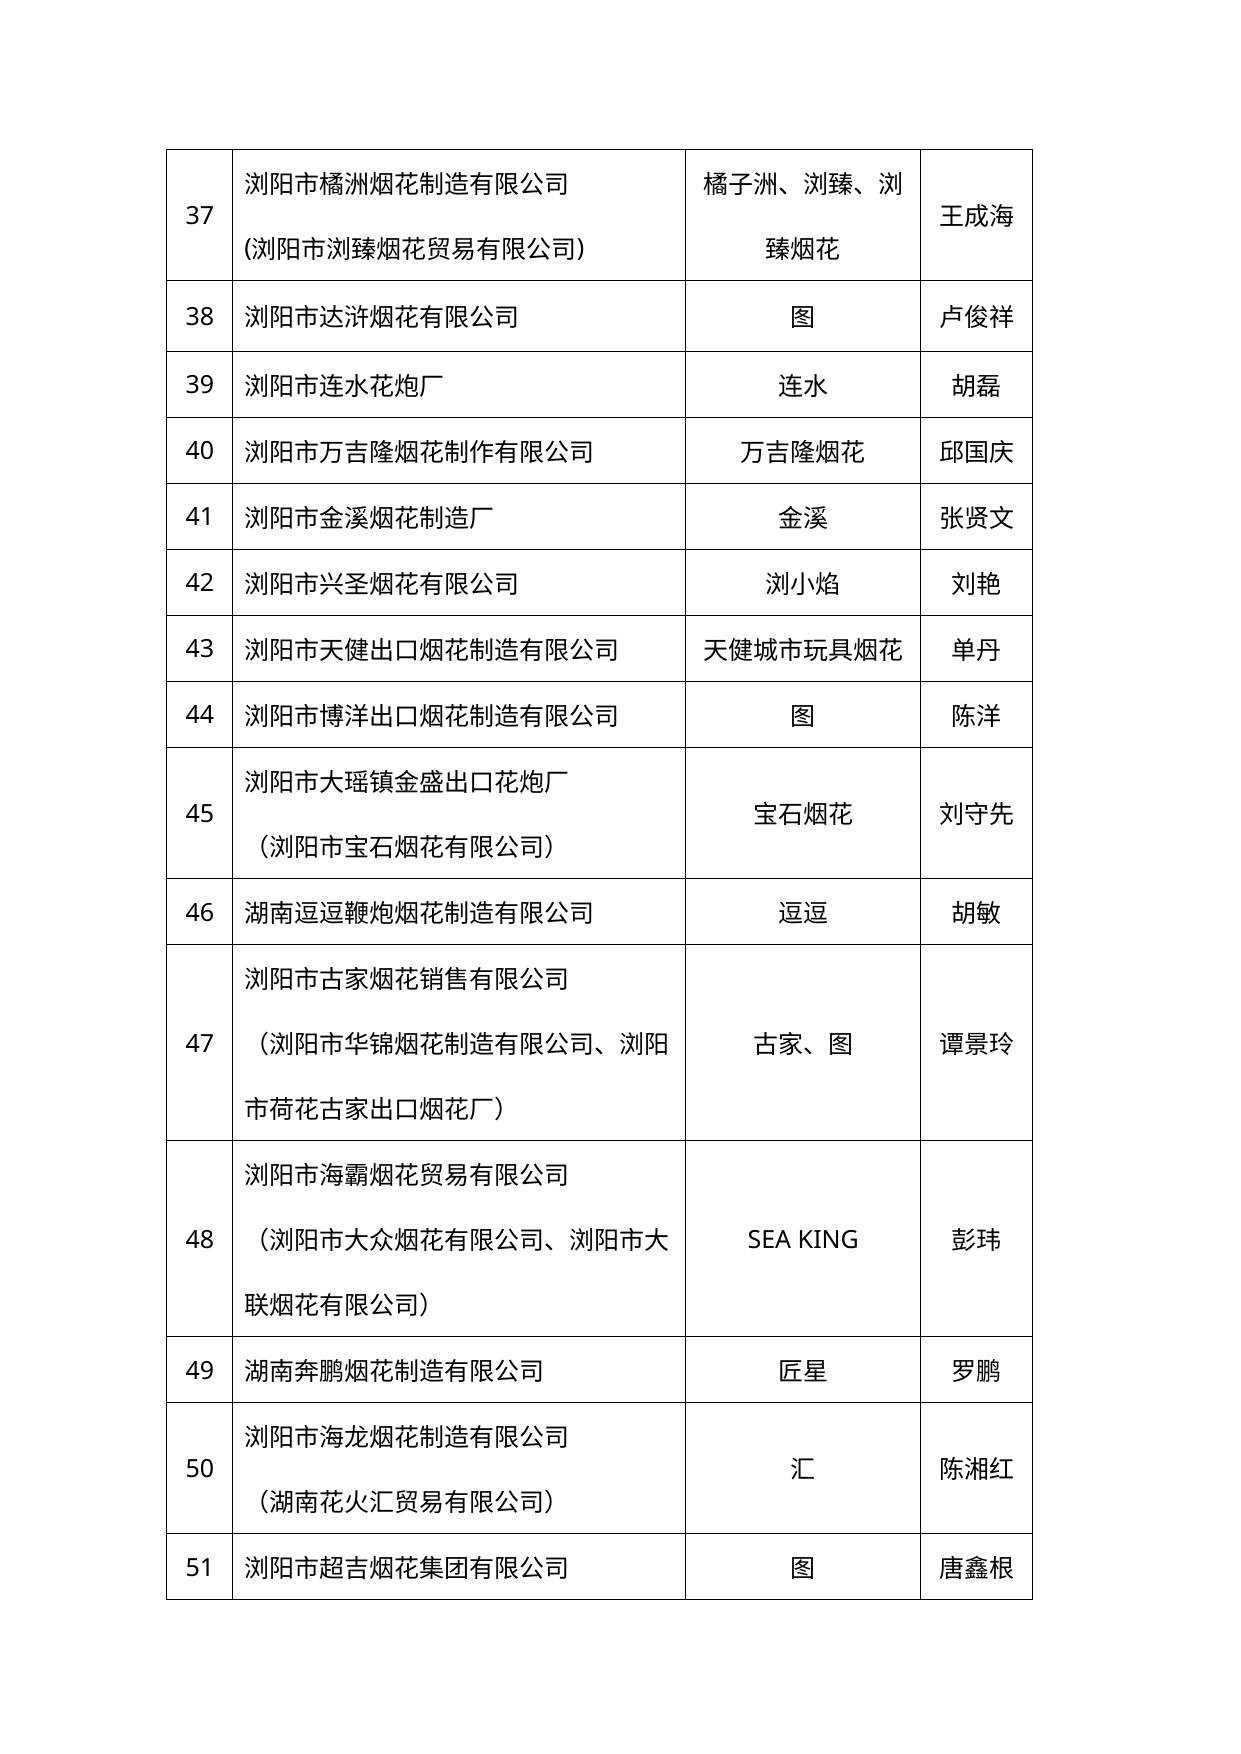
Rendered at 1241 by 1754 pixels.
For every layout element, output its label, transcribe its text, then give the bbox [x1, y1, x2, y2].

table_cell 湖南逗逗鞭炮烟花制造有限公司 [233, 879, 685, 944]
table_cell 44 [167, 682, 232, 747]
table_cell 浏阳市大瑶镇金盛出口花炮厂 （浏阳市宝石烟花有限公司） [233, 748, 685, 878]
table_cell 罗鹏 [921, 1337, 1032, 1402]
table_cell SEA KING [686, 1141, 920, 1336]
table_cell 天健城市玩具烟花 [686, 616, 920, 681]
table_cell 唐鑫根 [921, 1534, 1032, 1599]
table_cell 匠星 [686, 1337, 920, 1402]
table_cell 47 [167, 945, 232, 1140]
table_cell 汇 [686, 1403, 920, 1533]
table_cell 50 [167, 1403, 232, 1533]
table_cell 38 [167, 281, 232, 351]
table_cell 湖南奔鹏烟花制造有限公司 [233, 1337, 685, 1402]
table_cell 42 [167, 550, 232, 615]
table_cell 胡磊 [921, 352, 1032, 417]
table_cell 浏阳市金溪烟花制造厂 [233, 484, 685, 549]
table_cell 图 [686, 682, 920, 747]
table_cell 万吉隆烟花 [686, 418, 920, 483]
table_cell 37 [167, 150, 232, 280]
table_cell 古家、图 [686, 945, 920, 1140]
table_cell 张贤文 [921, 484, 1032, 549]
table_cell 单丹 [921, 616, 1032, 681]
table_cell 浏阳市达浒烟花有限公司 [233, 281, 685, 351]
table_cell 浏阳市天健出口烟花制造有限公司 [233, 616, 685, 681]
table_cell 橘子洲、浏臻、浏臻烟花 [686, 150, 920, 280]
table_cell 图 [686, 281, 920, 351]
table_cell 彭玮 [921, 1141, 1032, 1336]
table_cell 金溪 [686, 484, 920, 549]
table_cell 图 [686, 1534, 920, 1599]
table_cell 陈洋 [921, 682, 1032, 747]
table_cell 浏阳市超吉烟花集团有限公司 [233, 1534, 685, 1599]
table_cell 浏阳市海霸烟花贸易有限公司 （浏阳市大众烟花有限公司、浏阳市大联烟花有限公司） [233, 1141, 685, 1336]
table_cell 浏阳市海龙烟花制造有限公司 （湖南花火汇贸易有限公司） [233, 1403, 685, 1533]
table_cell 浏小焰 [686, 550, 920, 615]
table_cell 浏阳市古家烟花销售有限公司 （浏阳市华锦烟花制造有限公司、浏阳市荷花古家出口烟花厂） [233, 945, 685, 1140]
table_cell 连水 [686, 352, 920, 417]
table_cell 陈湘红 [921, 1403, 1032, 1533]
table_cell 浏阳市万吉隆烟花制作有限公司 [233, 418, 685, 483]
table_cell 谭景玲 [921, 945, 1032, 1140]
table_cell 51 [167, 1534, 232, 1599]
table_cell 浏阳市橘洲烟花制造有限公司 (浏阳市浏臻烟花贸易有限公司) [233, 150, 685, 280]
table_cell 胡敏 [921, 879, 1032, 944]
table_cell 浏阳市连水花炮厂 [233, 352, 685, 417]
table_cell 逗逗 [686, 879, 920, 944]
table_cell 45 [167, 748, 232, 878]
table_cell 49 [167, 1337, 232, 1402]
table_cell 46 [167, 879, 232, 944]
table_cell 43 [167, 616, 232, 681]
table_cell 邱国庆 [921, 418, 1032, 483]
table_cell 卢俊祥 [921, 281, 1032, 351]
table_cell 刘守先 [921, 748, 1032, 878]
table_cell 48 [167, 1141, 232, 1336]
table_cell 浏阳市兴圣烟花有限公司 [233, 550, 685, 615]
table_cell 39 [167, 352, 232, 417]
table_cell 王成海 [921, 150, 1032, 280]
table_cell 刘艳 [921, 550, 1032, 615]
table_cell 40 [167, 418, 232, 483]
table_cell 宝石烟花 [686, 748, 920, 878]
table_cell 浏阳市博洋出口烟花制造有限公司 [233, 682, 685, 747]
table_cell 41 [167, 484, 232, 549]
